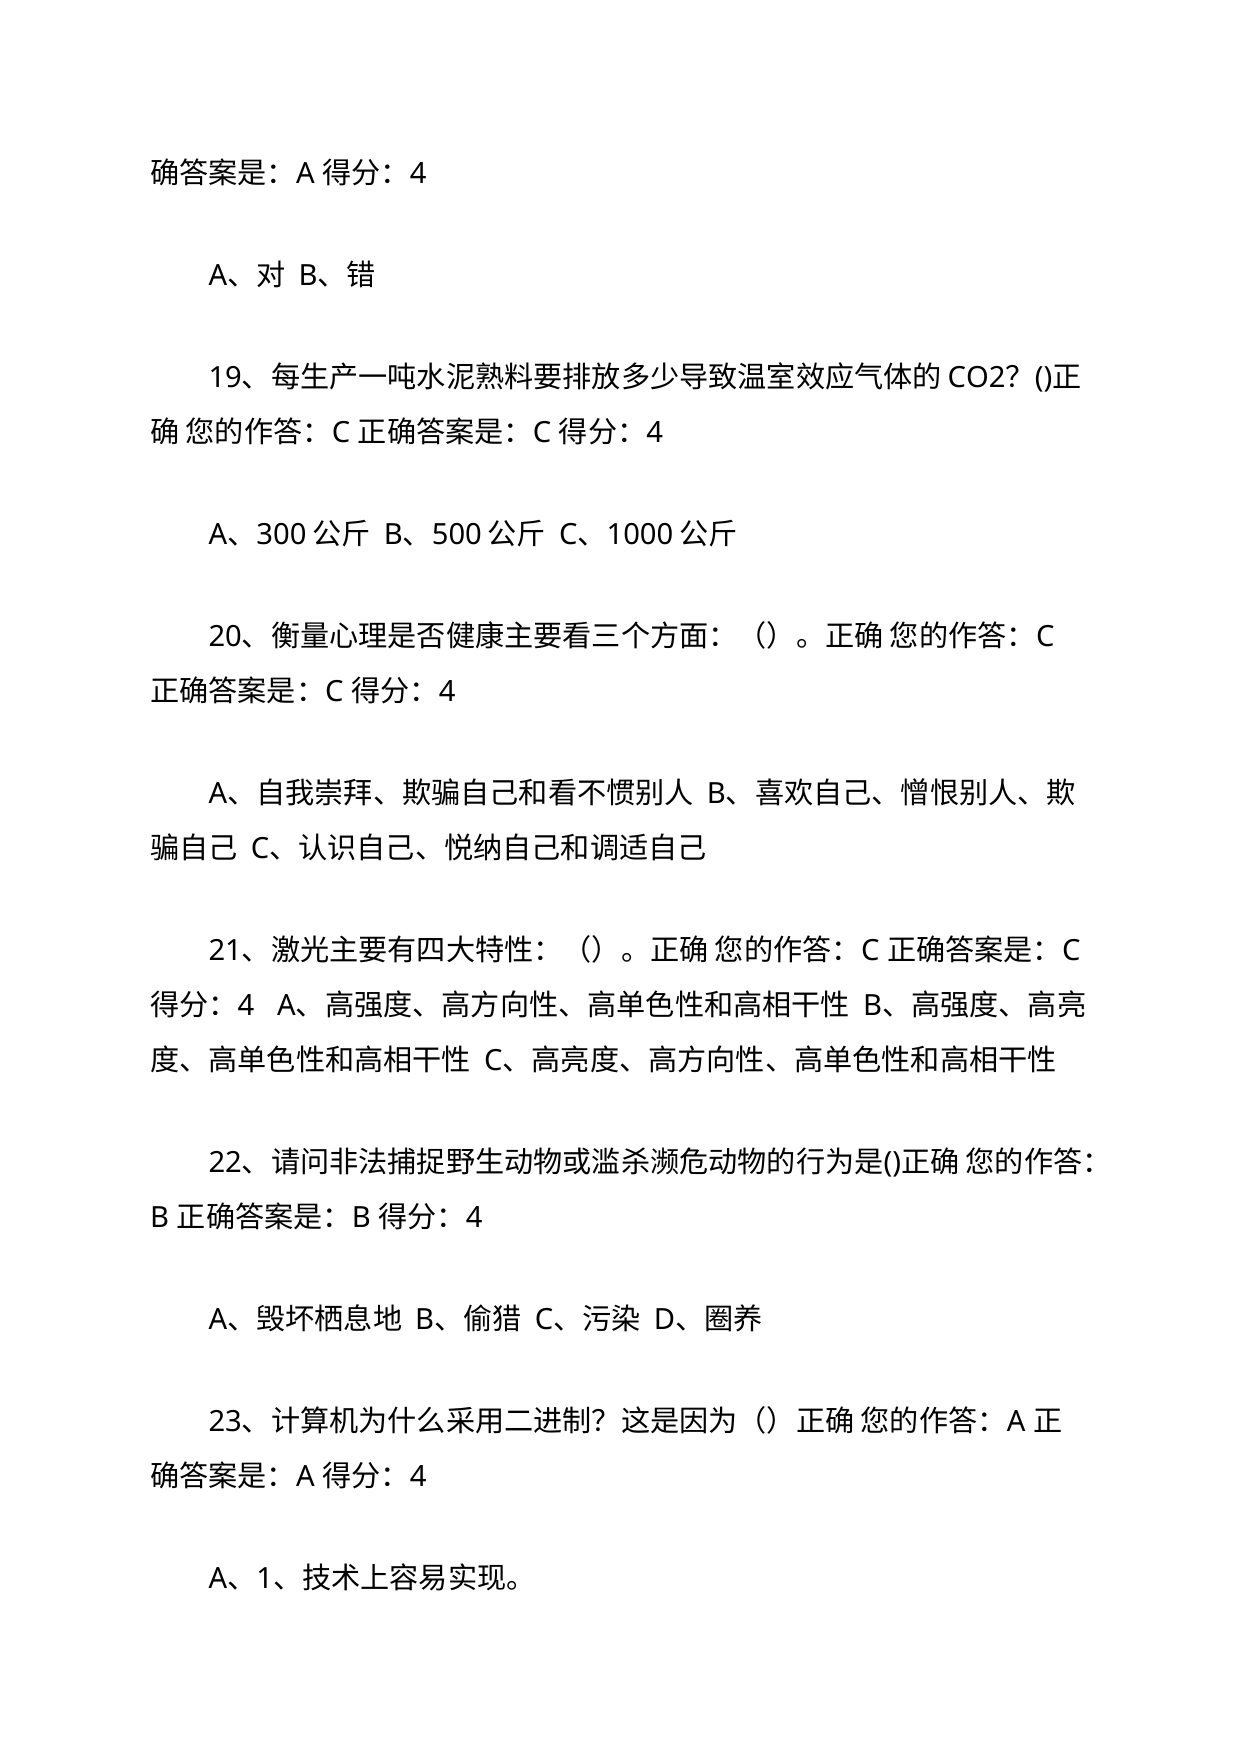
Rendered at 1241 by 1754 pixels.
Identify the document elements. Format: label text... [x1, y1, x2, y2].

text 23、计算机为什么采用二进制？这是因为（）正确 您的作答：A 正确答案是：A 得分：4 [150, 1398, 1090, 1495]
text A、对 B、错 [150, 252, 1090, 294]
text 22、请问非法捕捉野生动物或滥杀濒危动物的行为是()正确 您的作答：B 正确答案是：B 得分：4 [150, 1139, 1090, 1236]
text 19、每生产一吨水泥熟料要排放多少导致温室效应气体的CO2？()正确 您的作答：C 正确答案是：C 得分：4 [150, 354, 1090, 451]
text A、300公斤 B、500公斤 C、1000公斤 [150, 511, 1090, 553]
text 20、衡量心理是否健康主要看三个方面：（）。正确 您的作答：C 正确答案是：C 得分：4 [150, 613, 1090, 710]
text A、自我崇拜、欺骗自己和看不惯别人 B、喜欢自己、憎恨别人、欺骗自己 C、认识自己、悦纳自己和调适自己 [150, 770, 1090, 867]
text A、1、技术上容易实现。 [150, 1555, 1090, 1597]
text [150, 150, 1090, 192]
text 21、激光主要有四大特性：（）。正确 您的作答：C 正确答案是：C 得分：4 A、高强度、高方向性、高单色性和高相干性 B、高强度、高亮度、高单色性和高相干性 C、高亮度、高方向性、高单色性和高相干性 [150, 927, 1090, 1079]
text A、毁坏栖息地 B、偷猎 C、污染 D、圈养 [150, 1296, 1090, 1338]
